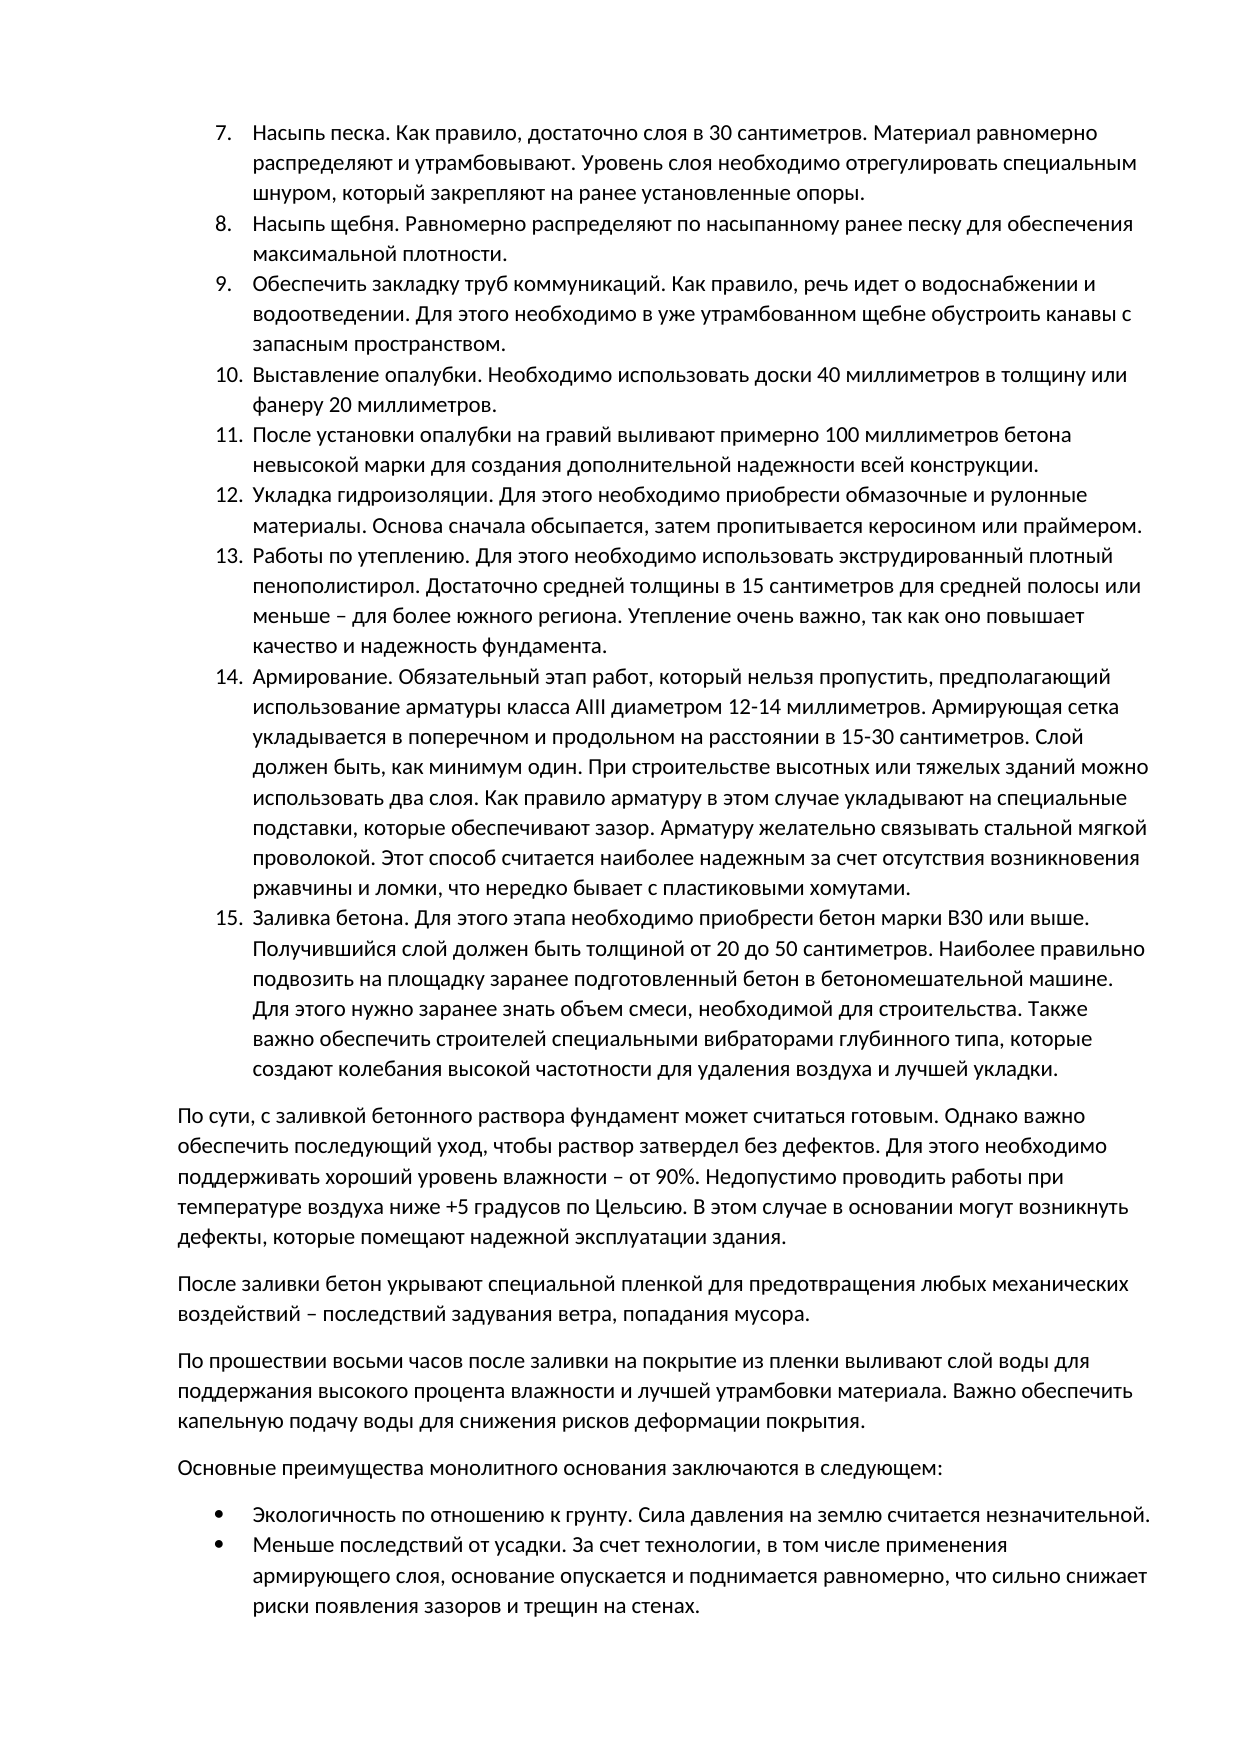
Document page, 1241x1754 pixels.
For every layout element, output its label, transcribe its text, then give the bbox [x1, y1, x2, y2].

text По прошествии восьми часов после заливки на покрытие из пленки выливают слой воды для поддержания высокого процента влажности и лучшей утрамбовки материала. Важно обеспечить капельную подачу воды для снижения рисков деформации покрытия. [177, 1346, 1152, 1435]
list Обеспечить закладку труб коммуникаций. Как правило, речь идет о водоснабжении и водоотведении. Для этого необходимо в уже утрамбованном щебне обустроить канавы с запасным пространством. [215, 269, 1152, 358]
list Экологичность по отношению к грунту. Сила давления на землю считается незначительной. [215, 1500, 1152, 1528]
list После установки опалубки на гравий выливают примерно 100 миллиметров бетона невысокой марки для создания дополнительной надежности всей конструкции. [215, 420, 1152, 478]
list Заливка бетона. Для этого этапа необходимо приобрести бетон марки В30 или выше. Получившийся слой должен быть толщиной от 20 до 50 сантиметров. Наиболее правильно подвозить на площадку заранее подготовленный бетон в бетономешательной машине. Для этого нужно заранее знать объем смеси, необходимой для строительства. Также важно обеспечить строителей специальными вибраторами глубинного типа, которые создают колебания высокой частотности для удаления воздуха и лучшей укладки. [215, 903, 1152, 1083]
list Меньше последствий от усадки. За счет технологии, в том числе применения армирующего слоя, основание опускается и поднимается равномерно, что сильно снижает риски появления зазоров и трещин на стенах. [215, 1531, 1152, 1619]
list Насыпь песка. Как правило, достаточно слоя в 30 сантиметров. Материал равномерно распределяют и утрамбовывают. Уровень слоя необходимо отрегулировать специальным шнуром, который закрепляют на ранее установленные опоры. [215, 118, 1152, 207]
text После заливки бетон укрывают специальной пленкой для предотвращения любых механических воздействий – последствий задувания ветра, попадания мусора. [177, 1269, 1152, 1327]
list Армирование. Обязательный этап работ, который нельзя пропустить, предполагающий использование арматуры класса AIII диаметром 12-14 миллиметров. Армирующая сетка укладывается в поперечном и продольном на расстоянии в 15-30 сантиметров. Слой должен быть, как минимум один. При строительстве высотных или тяжелых зданий можно использовать два слоя. Как правило арматуру в этом случае укладывают на специальные подставки, которые обеспечивают зазор. Арматуру желательно связывать стальной мягкой проволокой. Этот способ считается наиболее надежным за счет отсутствия возникновения ржавчины и ломки, что нередко бывает с пластиковыми хомутами. [215, 662, 1152, 901]
text Основные преимущества монолитного основания заключаются в следующем: [177, 1453, 1152, 1482]
list Укладка гидроизоляции. Для этого необходимо приобрести обмазочные и рулонные материалы. Основа сначала обсыпается, затем пропитывается керосином или праймером. [215, 481, 1152, 539]
list Насыпь щебня. Равномерно распределяют по насыпанному ранее песку для обеспечения максимальной плотности. [215, 209, 1152, 267]
text По сути, с заливкой бетонного раствора фундамент может считаться готовым. Однако важно обеспечить последующий уход, чтобы раствор затвердел без дефектов. Для этого необходимо поддерживать хороший уровень влажности – от 90%. Недопустимо проводить работы при температуре воздуха ниже +5 градусов по Цельсию. В этом случае в основании могут возникнуть дефекты, которые помещают надежной эксплуатации здания. [177, 1101, 1152, 1250]
list Работы по утеплению. Для этого необходимо использовать экструдированный плотный пенополистирол. Достаточно средней толщины в 15 сантиметров для средней полосы или меньше – для более южного региона. Утепление очень важно, так как оно повышает качество и надежность фундамента. [215, 541, 1152, 660]
list Выставление опалубки. Необходимо использовать доски 40 миллиметров в толщину или фанеру 20 миллиметров. [215, 360, 1152, 418]
